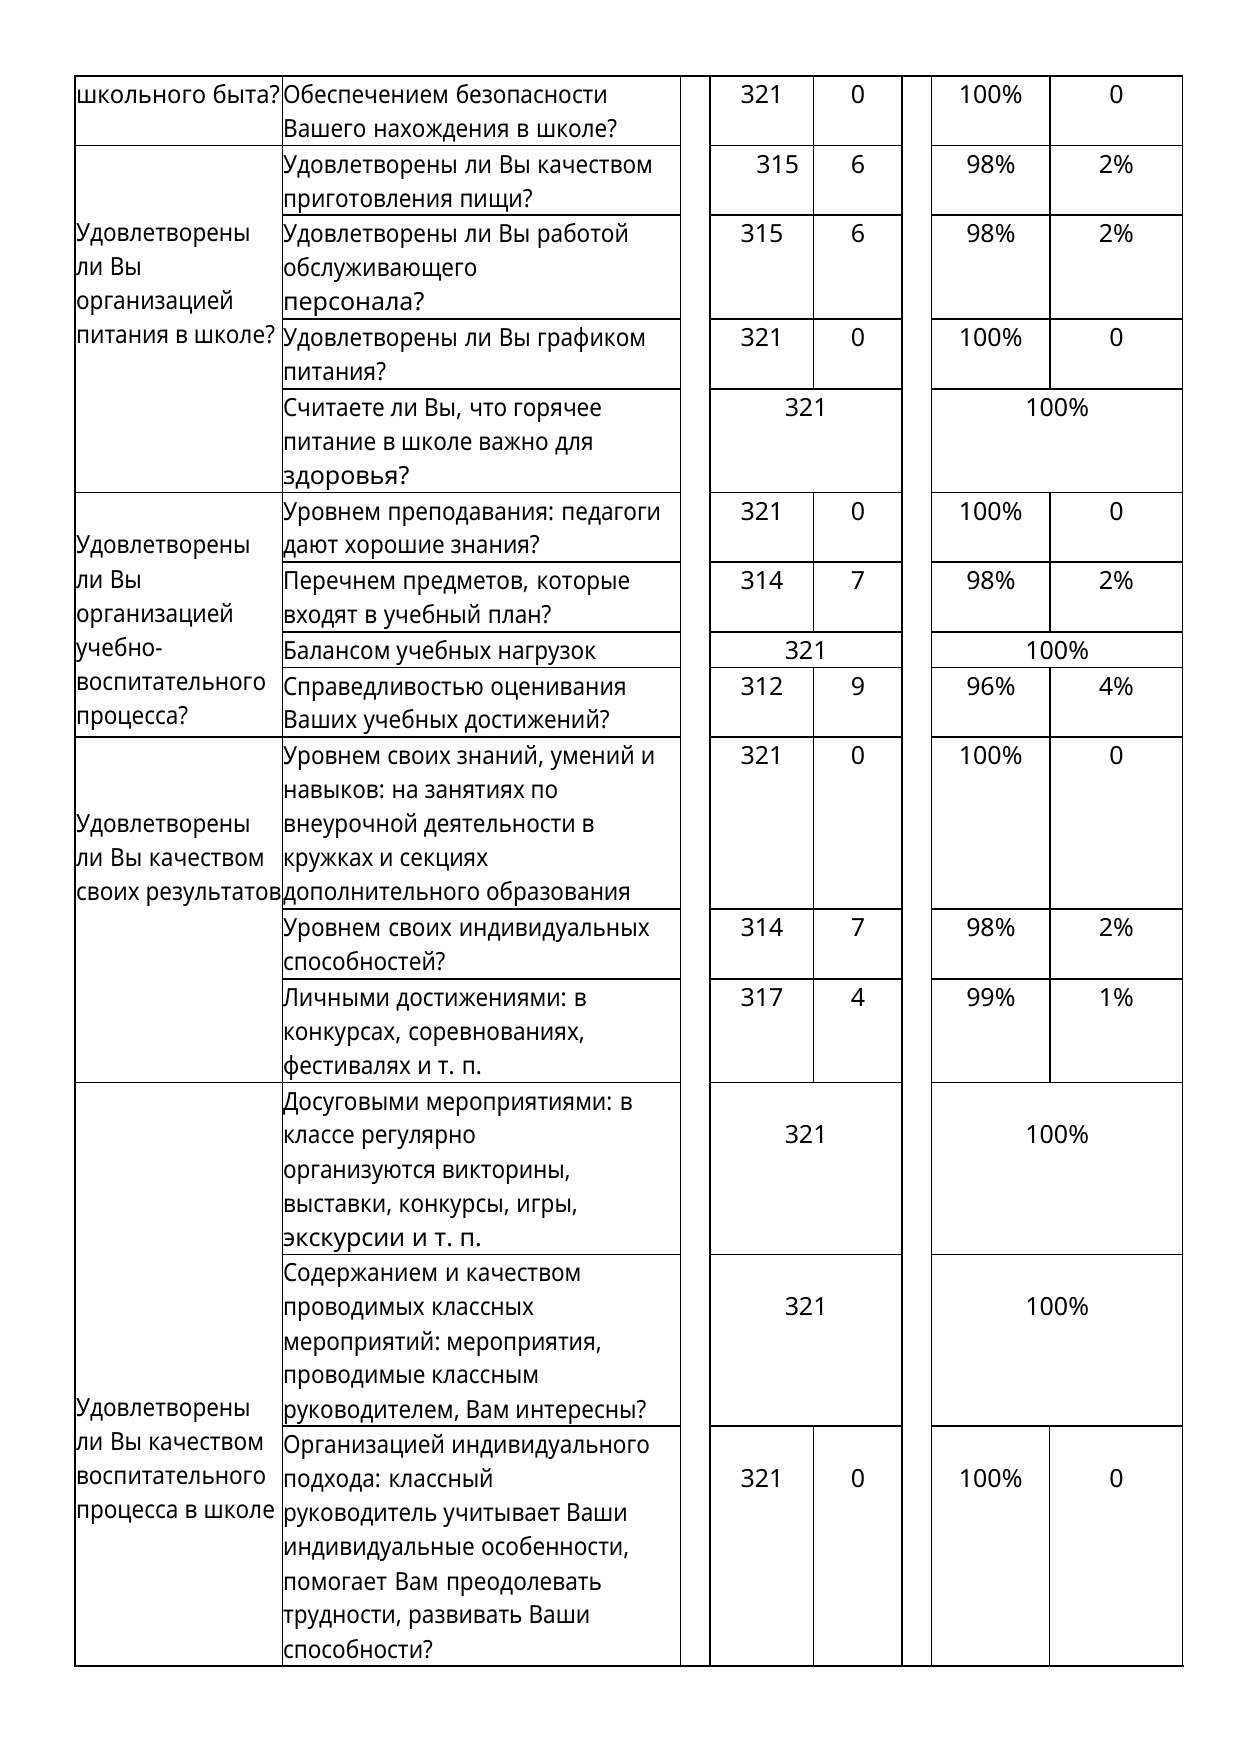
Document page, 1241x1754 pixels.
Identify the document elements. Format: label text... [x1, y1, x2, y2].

table_cell Удовлетворены ли Вы графиком питания? [283, 320, 680, 388]
table_cell Считаете ли Вы, что горячее питание в школе важно для здоровья? [283, 390, 680, 492]
table_cell 100% [932, 633, 1182, 667]
table_cell 0 [814, 1427, 901, 1665]
table_cell 0 [1051, 738, 1182, 908]
table_cell Уровнем своих знаний, умений и навыков: на занятиях по внеурочной деятельности в кружках и секциях дополнительного образования [283, 738, 680, 908]
table_cell Балансом учебных нагрузок [283, 633, 680, 667]
table_cell 100% [932, 1083, 1182, 1253]
table_cell 100% [932, 1255, 1182, 1425]
table_cell 96% [932, 668, 1049, 736]
table_cell 0 [1051, 77, 1182, 145]
table_cell 0 [1051, 320, 1182, 388]
table_cell Удовлетворены ли Вы качеством своих результатов [76, 738, 282, 1082]
table_cell 100% [932, 320, 1049, 388]
table_cell Уровнем своих индивидуальных способностей? [283, 910, 680, 978]
table_cell 321 [711, 1427, 813, 1665]
table_cell Обеспечением безопасности Вашего нахождения в школе? [283, 77, 680, 145]
table_cell 314 [711, 563, 813, 631]
table_cell 7 [814, 910, 901, 978]
table_cell 6 [814, 146, 901, 214]
table_cell 100% [932, 1427, 1049, 1665]
table_cell 1% [1051, 980, 1182, 1082]
table_cell 0 [814, 738, 901, 908]
table_cell 98% [932, 563, 1049, 631]
table_cell Содержанием и качеством проводимых классных мероприятий: мероприятия, проводимые классным руководителем, Вам интересны? [283, 1255, 680, 1425]
table_cell 98% [932, 146, 1049, 214]
table_cell 9 [814, 668, 901, 736]
table_cell 2% [1051, 910, 1182, 978]
table_cell 312 [711, 668, 813, 736]
table_cell 2% [1051, 216, 1182, 318]
table_cell Досуговыми мероприятиями: в классе регулярно организуются викторины, выставки, конкурсы, игры, экскурсии и т. п. [283, 1083, 680, 1253]
table_cell 321 [711, 77, 813, 145]
table_cell 98% [932, 910, 1049, 978]
table_cell Удовлетворены ли Вы организацией учебно-воспитательного процесса? [76, 493, 282, 736]
table_cell 7 [814, 563, 901, 631]
table_cell 321 [711, 738, 813, 908]
table_cell 321 [711, 1255, 901, 1425]
table_cell Удовлетворены ли Вы качеством приготовления пищи? [283, 146, 680, 214]
table_cell 2% [1051, 146, 1182, 214]
table_cell 321 [711, 390, 901, 492]
table_cell 0 [814, 320, 901, 388]
table_cell 321 [711, 633, 901, 667]
table_cell 317 [711, 980, 813, 1082]
table_cell 98% [932, 216, 1049, 318]
table_cell 100% [932, 493, 1049, 561]
table_cell 321 [711, 320, 813, 388]
table_cell 0 [1051, 493, 1182, 561]
table_cell 315 [711, 146, 813, 214]
table_cell 2% [1051, 563, 1182, 631]
table_cell 4 [814, 980, 901, 1082]
table_cell 4% [1051, 668, 1182, 736]
table_cell 100% [932, 77, 1049, 145]
table_cell 100% [932, 390, 1182, 492]
table_cell Перечнем предметов, которые входят в учебный план? [283, 563, 680, 631]
table_cell Удовлетворены ли Вы качеством воспитательного процесса в школе [76, 1083, 282, 1665]
table_cell 314 [711, 910, 813, 978]
table_cell 321 [711, 493, 813, 561]
table_cell 315 [711, 216, 813, 318]
table_cell Личными достижениями: в конкурсах, соревнованиях, фестивалях и т. п. [283, 980, 680, 1082]
table_cell 321 [711, 1083, 901, 1253]
table_cell Уровнем преподавания: педагоги дают хорошие знания? [283, 493, 680, 561]
table_cell Организацией индивидуального подхода: классный руководитель учитывает Ваши индивидуальные особенности, помогает Вам преодолевать трудности, развивать Ваши способности? [283, 1427, 680, 1665]
table_cell Удовлетворены ли Вы организацией питания в школе? [76, 146, 282, 492]
table_cell Справедливостью оценивания Ваших учебных достижений? [283, 668, 680, 736]
table_cell 99% [932, 980, 1049, 1082]
table_cell 100% [932, 738, 1049, 908]
table_cell 0 [814, 493, 901, 561]
table_cell 0 [814, 77, 901, 145]
table_cell Удовлетворены ли Вы работой обслуживающего персонала? [283, 216, 680, 318]
table_cell 6 [814, 216, 901, 318]
table_cell 0 [1050, 1427, 1182, 1665]
